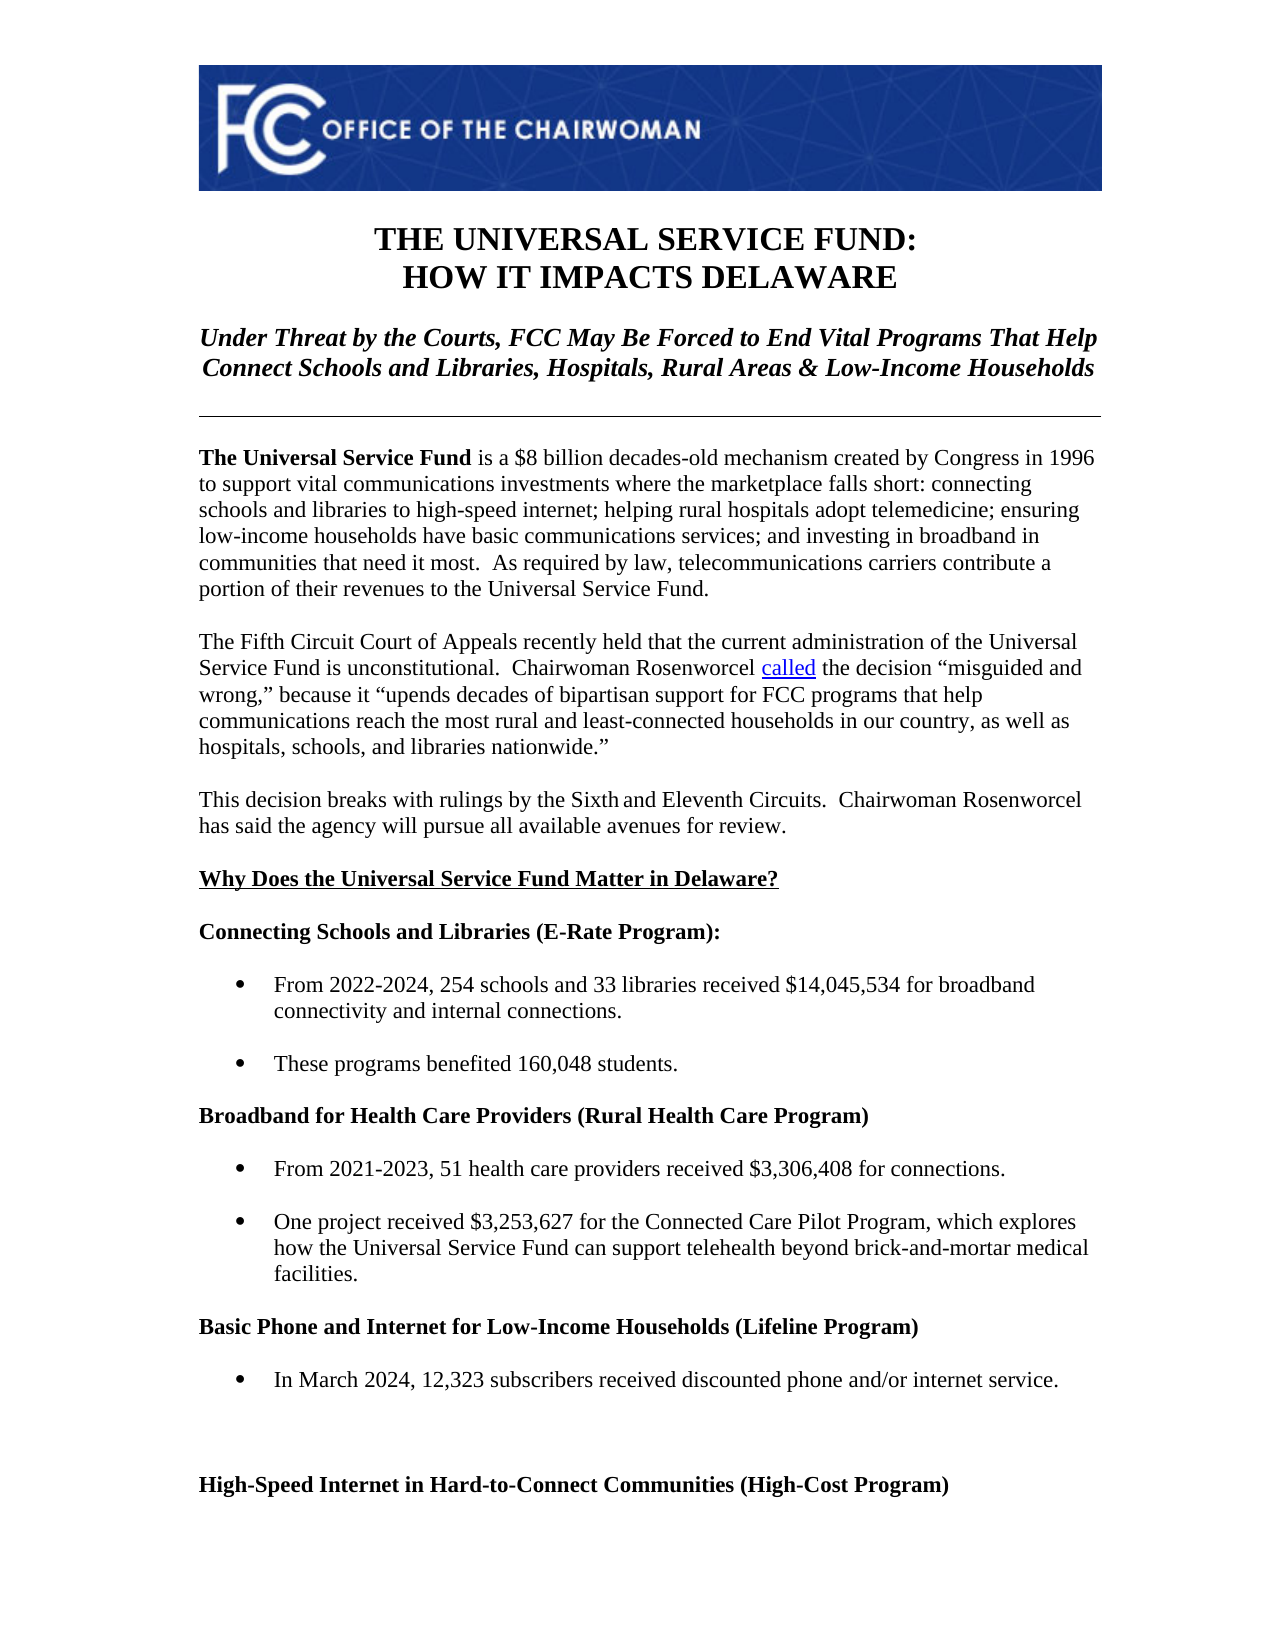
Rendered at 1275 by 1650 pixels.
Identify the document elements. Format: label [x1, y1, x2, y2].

picture [198, 65, 1102, 191]
table_header [188, 66, 1112, 1498]
